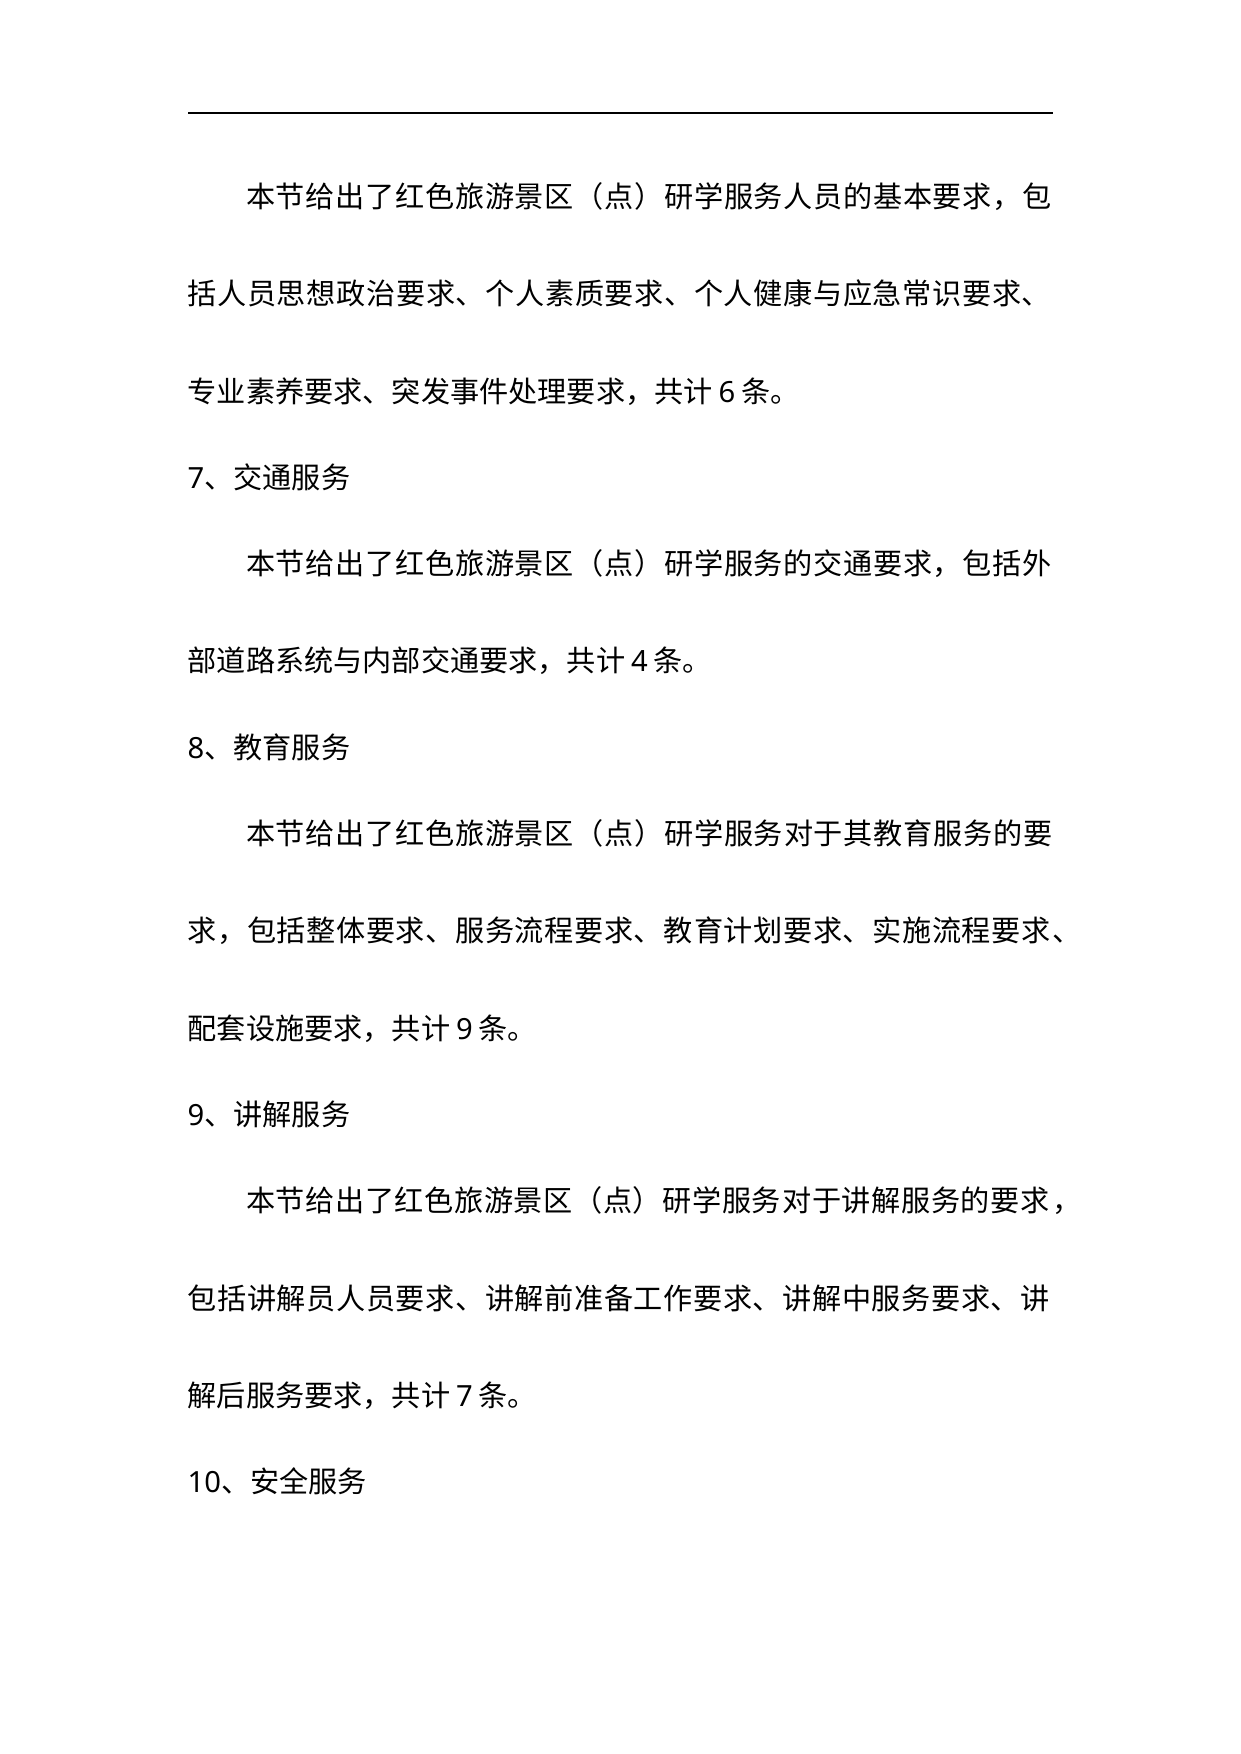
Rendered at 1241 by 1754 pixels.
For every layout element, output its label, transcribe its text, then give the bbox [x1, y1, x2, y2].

text 本节给出了红色旅游景区（点）研学服务人员的基本要求，包括人员思想政治要求、个人素质要求、个人健康与应急常识要求、专业素养要求、突发事件处理要求，共计6条。 [187, 162, 1053, 422]
text 本节给出了红色旅游景区（点）研学服务的交通要求，包括外部道路系统与内部交通要求，共计4条。 [187, 529, 1053, 692]
text 9、讲解服务 [187, 1080, 1053, 1145]
text 本节给出了红色旅游景区（点）研学服务对于讲解服务的要求，包括讲解员人员要求、讲解前准备工作要求、讲解中服务要求、讲解后服务要求，共计7条。 [187, 1166, 1053, 1426]
text 10、安全服务 [187, 1447, 1053, 1512]
text 8、教育服务 [187, 713, 1053, 778]
text 7、交通服务 [187, 443, 1053, 508]
text 本节给出了红色旅游景区（点）研学服务对于其教育服务的要求，包括整体要求、服务流程要求、教育计划要求、实施流程要求、配套设施要求，共计9条。 [187, 799, 1053, 1059]
